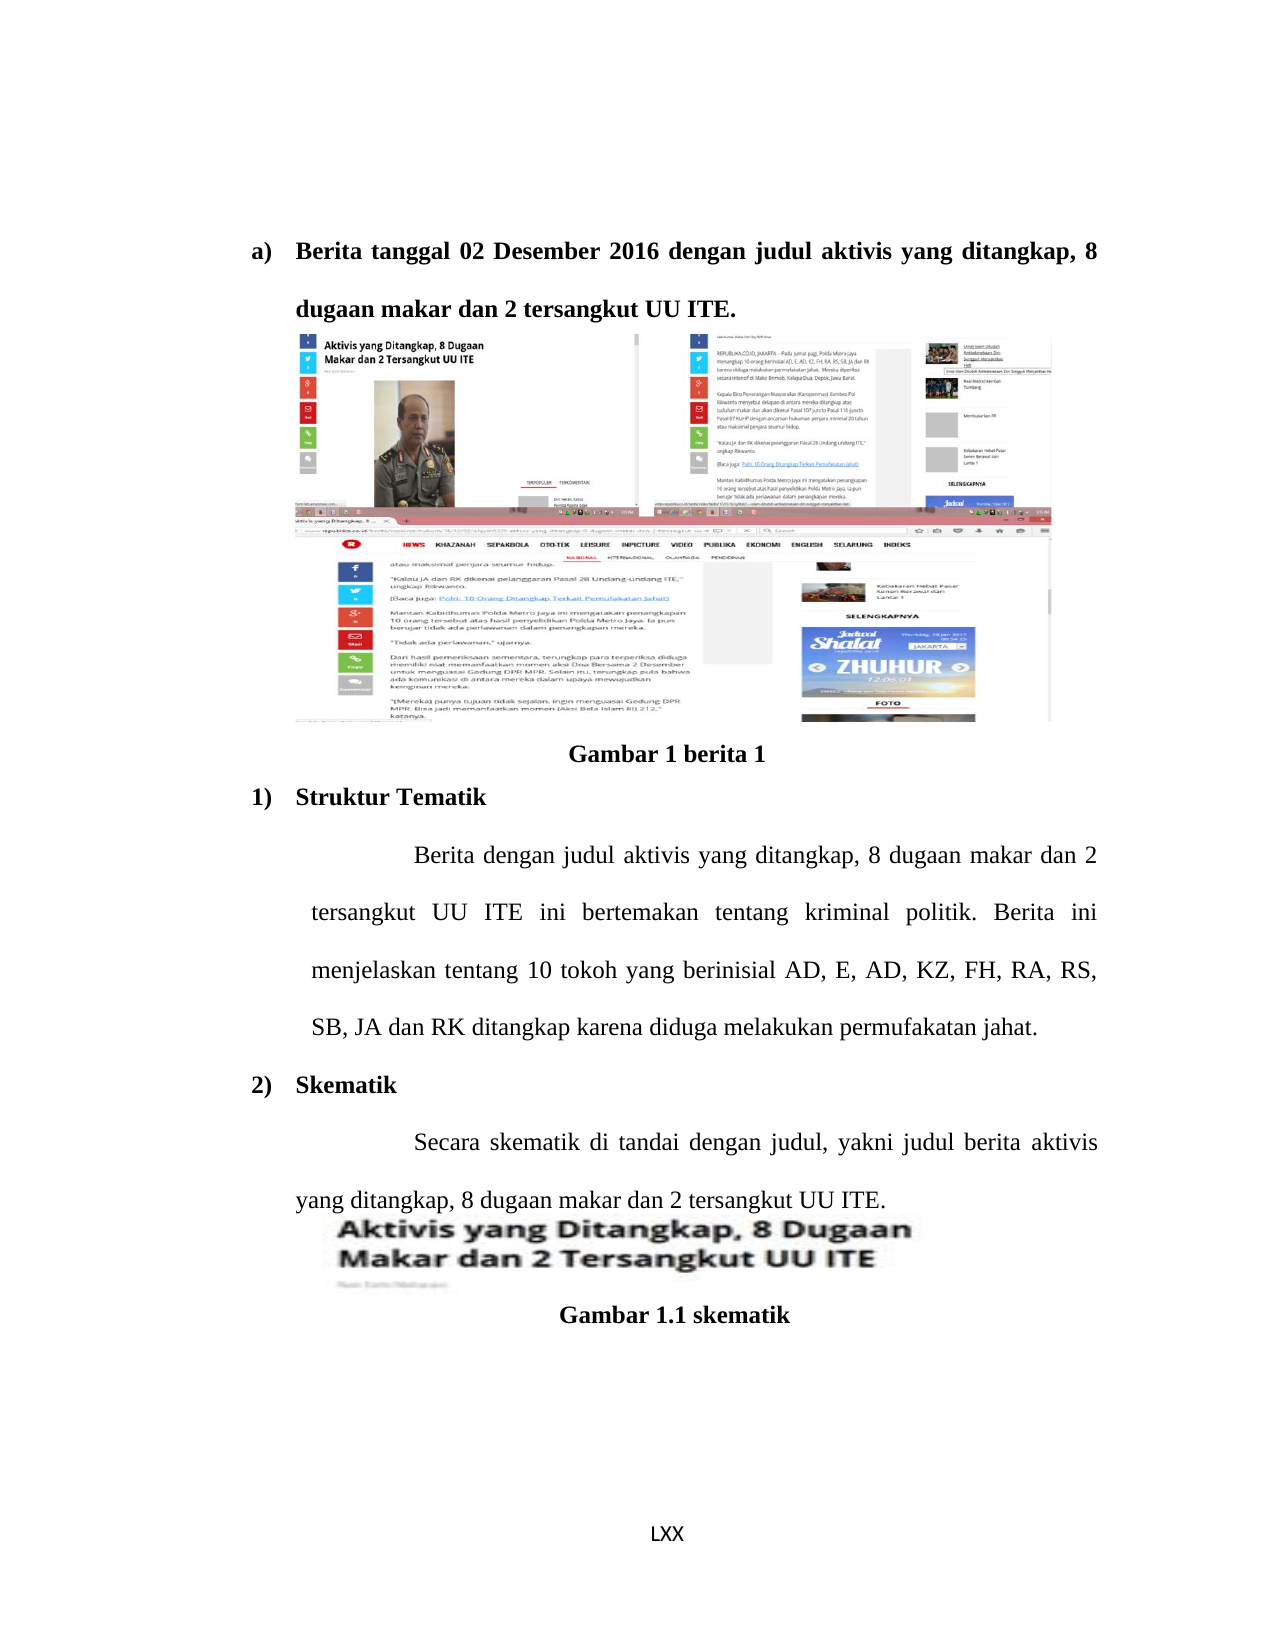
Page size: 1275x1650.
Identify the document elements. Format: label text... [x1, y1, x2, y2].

text Gambar 1 berita 1 [236, 739, 1098, 768]
list Struktur Tematik [251, 782, 1098, 811]
list Gambar 1.1 skematik [251, 1300, 1098, 1329]
list Berita tanggal 02 Desember 2016 dengan judul aktivis yang ditangkap, 8 dugaan makar dan 2 tersangkut UU ITE. [251, 236, 1098, 322]
picture [295, 334, 1052, 722]
list Secara skematik di tandai dengan judul, yakni judul berita aktivis yang ditangkap, 8 dugaan makar dan 2 tersangkut UU ITE. [295, 1127, 1098, 1214]
picture [322, 1214, 953, 1300]
list Berita dengan judul aktivis yang ditangkap, 8 dugaan makar dan 2 tersangkut UU ITE ini bertemakan tentang kriminal politik. Berita ini menjelaskan tentang 10 tokoh yang berinisial AD, E, AD, KZ, FH, RA, RS, SB, JA dan RK ditangkap karena diduga melakukan permufakatan jahat. [311, 840, 1098, 1041]
list Skematik [251, 1070, 1098, 1099]
